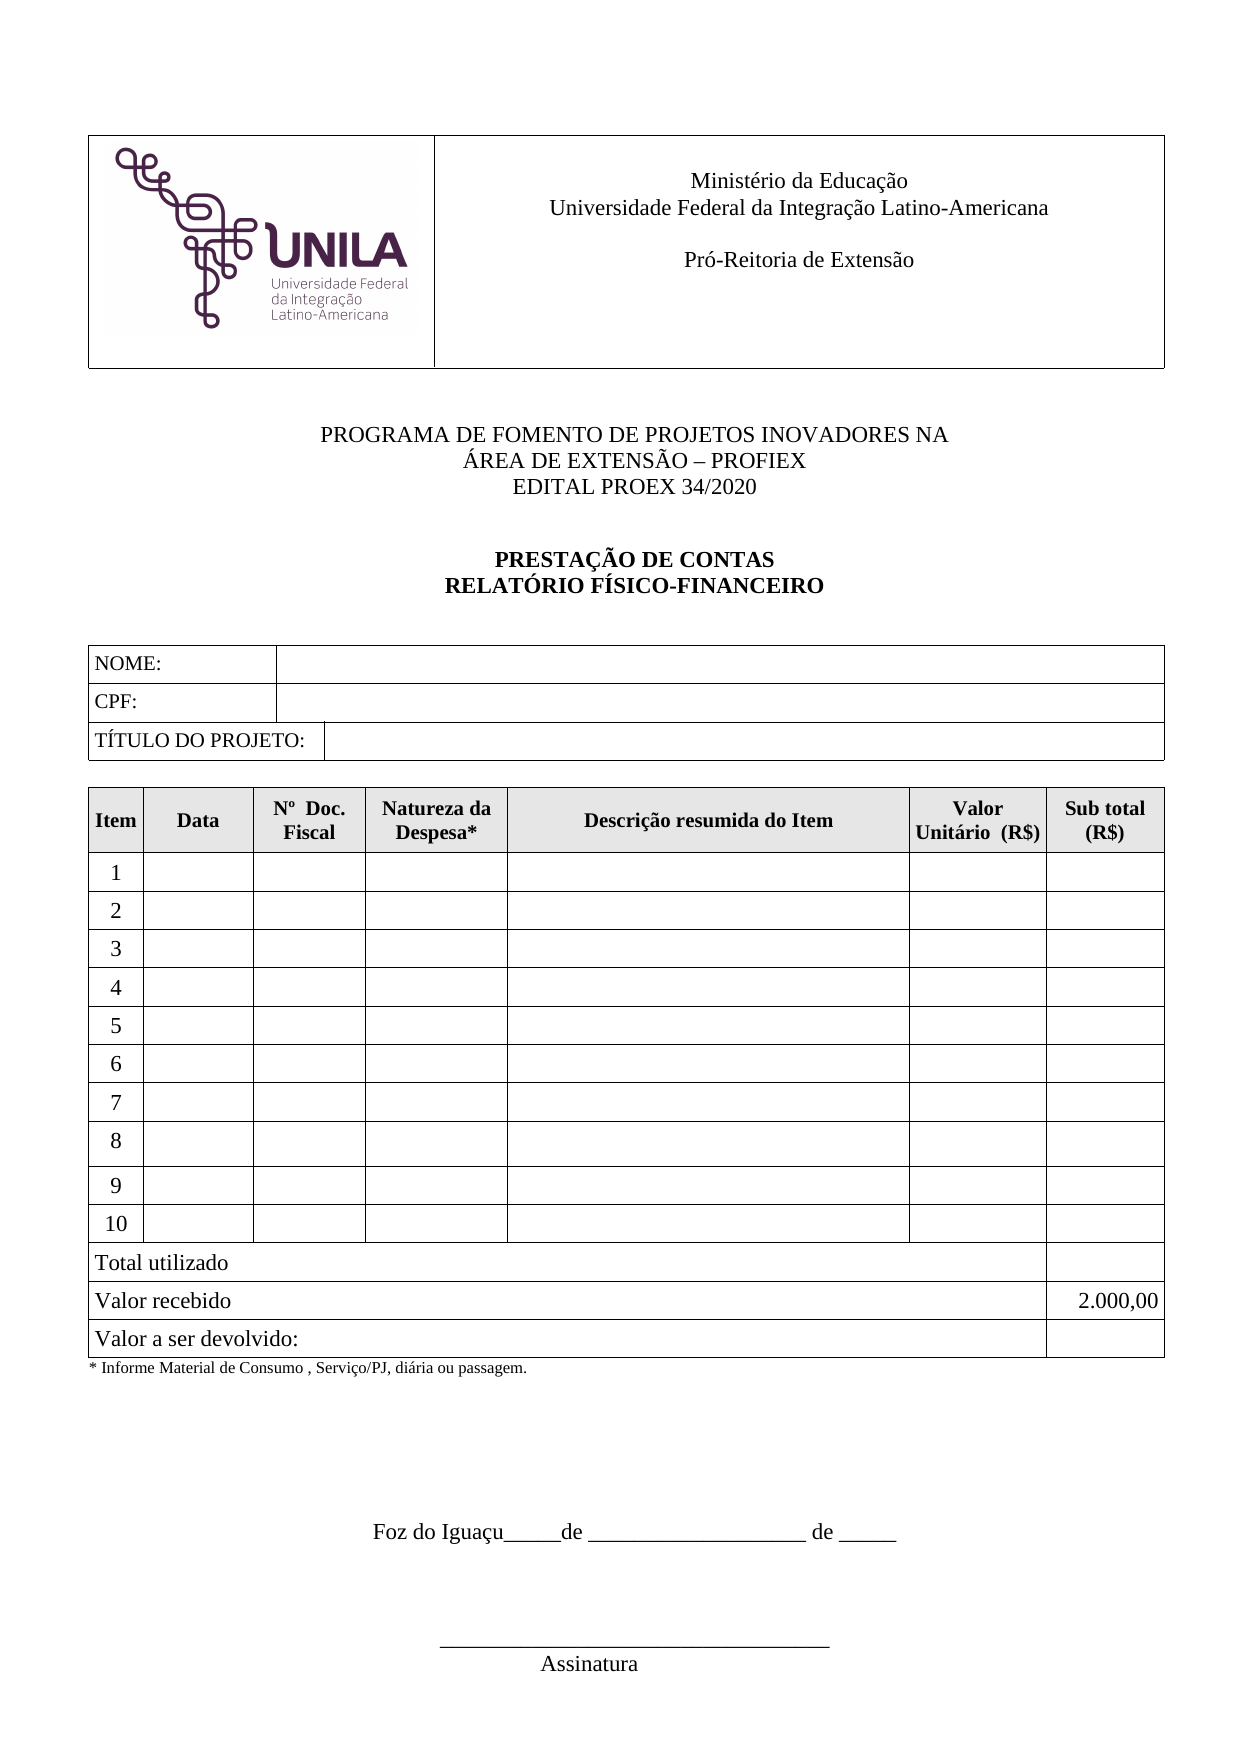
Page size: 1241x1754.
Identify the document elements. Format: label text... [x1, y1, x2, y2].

table_cell [277, 684, 1164, 721]
table_cell [254, 1167, 365, 1204]
table_cell Valor a ser devolvido: [89, 1320, 1046, 1357]
table_cell [910, 1205, 1046, 1242]
table_cell [1047, 1083, 1164, 1121]
table_cell [1047, 1045, 1164, 1082]
table_cell [254, 1045, 365, 1082]
table_cell [1047, 1243, 1164, 1281]
table_cell [254, 853, 365, 891]
table_cell [366, 1205, 507, 1242]
table_header Natureza da Despesa* [366, 788, 507, 852]
table_cell [144, 1083, 253, 1121]
table_cell [508, 1122, 909, 1166]
table_cell [144, 930, 253, 967]
table_cell [1047, 892, 1164, 929]
table_cell [1047, 968, 1164, 1006]
table_cell [366, 892, 507, 929]
table_header Data [144, 788, 253, 852]
table_cell Valor recebido [89, 1282, 1046, 1319]
table_cell [144, 1167, 253, 1204]
table_cell [366, 1167, 507, 1204]
table_cell [144, 892, 253, 929]
table_cell [254, 968, 365, 1006]
text RELATÓRIO FÍSICO-FINANCEIRO [88, 572, 1181, 598]
text * Informe Material de Consumo , Serviço/PJ, diária ou passagem. [88, 1358, 1181, 1377]
table_cell [366, 1122, 507, 1166]
table_header Item [89, 788, 143, 852]
table_cell 10 [89, 1205, 143, 1242]
table_cell [144, 968, 253, 1006]
table_cell 6 [89, 1045, 143, 1082]
table_cell [1047, 1007, 1164, 1044]
table_header Sub total (R$) [1047, 788, 1164, 852]
table_cell [508, 1007, 909, 1044]
text EDITAL PROEX 34/2020 [88, 473, 1181, 500]
table_cell [254, 1083, 365, 1121]
table_cell [910, 1122, 1046, 1166]
table_cell [508, 853, 909, 891]
table_cell [1047, 1320, 1164, 1357]
table_header [277, 646, 1164, 683]
table_cell 2.000,00 [1047, 1282, 1164, 1319]
table_cell [910, 1045, 1046, 1082]
table_cell [144, 1205, 253, 1242]
table_cell [366, 1045, 507, 1082]
table_cell [366, 853, 507, 891]
text PROGRAMA DE FOMENTO DE PROJETOS INOVADORES NA [88, 421, 1181, 447]
text ÁREA DE EXTENSÃO – PROFIEX [88, 447, 1181, 473]
table_header Ministério da Educação Universidade Federal da Integração Latino-Americana Pró-Reitoria de Extensão [435, 136, 1164, 367]
table_cell 2 [89, 892, 143, 929]
table_cell [144, 1045, 253, 1082]
table_header [89, 136, 434, 367]
table_cell 8 [89, 1122, 143, 1166]
table_header NOME: [89, 646, 276, 683]
table_cell 7 [89, 1083, 143, 1121]
table_header Descrição resumida do Item [508, 788, 909, 852]
table_cell [910, 930, 1046, 967]
table_cell [254, 1122, 365, 1166]
table_cell [910, 1007, 1046, 1044]
table_cell Total utilizado [89, 1243, 1046, 1281]
table_cell [508, 1045, 909, 1082]
table_cell 1 [89, 853, 143, 891]
table_cell TÍTULO DO PROJETO: [89, 723, 324, 760]
table_cell [508, 892, 909, 929]
table_cell [910, 853, 1046, 891]
table_cell [910, 892, 1046, 929]
table_cell 5 [89, 1007, 143, 1044]
table_cell [144, 853, 253, 891]
table_cell [910, 1167, 1046, 1204]
table_cell [508, 1205, 909, 1242]
table_cell CPF: [89, 684, 276, 721]
table_cell [508, 1083, 909, 1121]
table_cell [144, 1007, 253, 1044]
table_header Valor Unitário (R$) [910, 788, 1046, 852]
table_cell [254, 930, 365, 967]
table_cell [508, 930, 909, 967]
table_cell [366, 930, 507, 967]
table_cell [366, 1083, 507, 1121]
table_cell [1047, 1122, 1164, 1166]
table_cell [254, 1205, 365, 1242]
table_cell [508, 968, 909, 1006]
table_cell [1047, 853, 1164, 891]
table_cell 3 [89, 930, 143, 967]
table_header Nº Doc. Fiscal [254, 788, 365, 852]
text Foz do Iguaçu_____de ___________________ de _____ [88, 1518, 1181, 1545]
table_cell [1047, 1205, 1164, 1242]
table_cell [910, 968, 1046, 1006]
text PRESTAÇÃO DE CONTAS [88, 546, 1181, 572]
table_cell [254, 1007, 365, 1044]
table_cell [366, 968, 507, 1006]
table_cell [910, 1083, 1046, 1121]
text Assinatura [88, 1650, 1181, 1676]
table_cell 4 [89, 968, 143, 1006]
table_cell [508, 1167, 909, 1204]
table_cell [1047, 930, 1164, 967]
table_cell [144, 1122, 253, 1166]
table_cell [366, 1007, 507, 1044]
table_cell 9 [89, 1167, 143, 1204]
picture [105, 141, 418, 336]
table_cell [254, 892, 365, 929]
text __________________________________ [88, 1624, 1181, 1650]
table_cell [1047, 1167, 1164, 1204]
table_cell [325, 723, 1164, 760]
